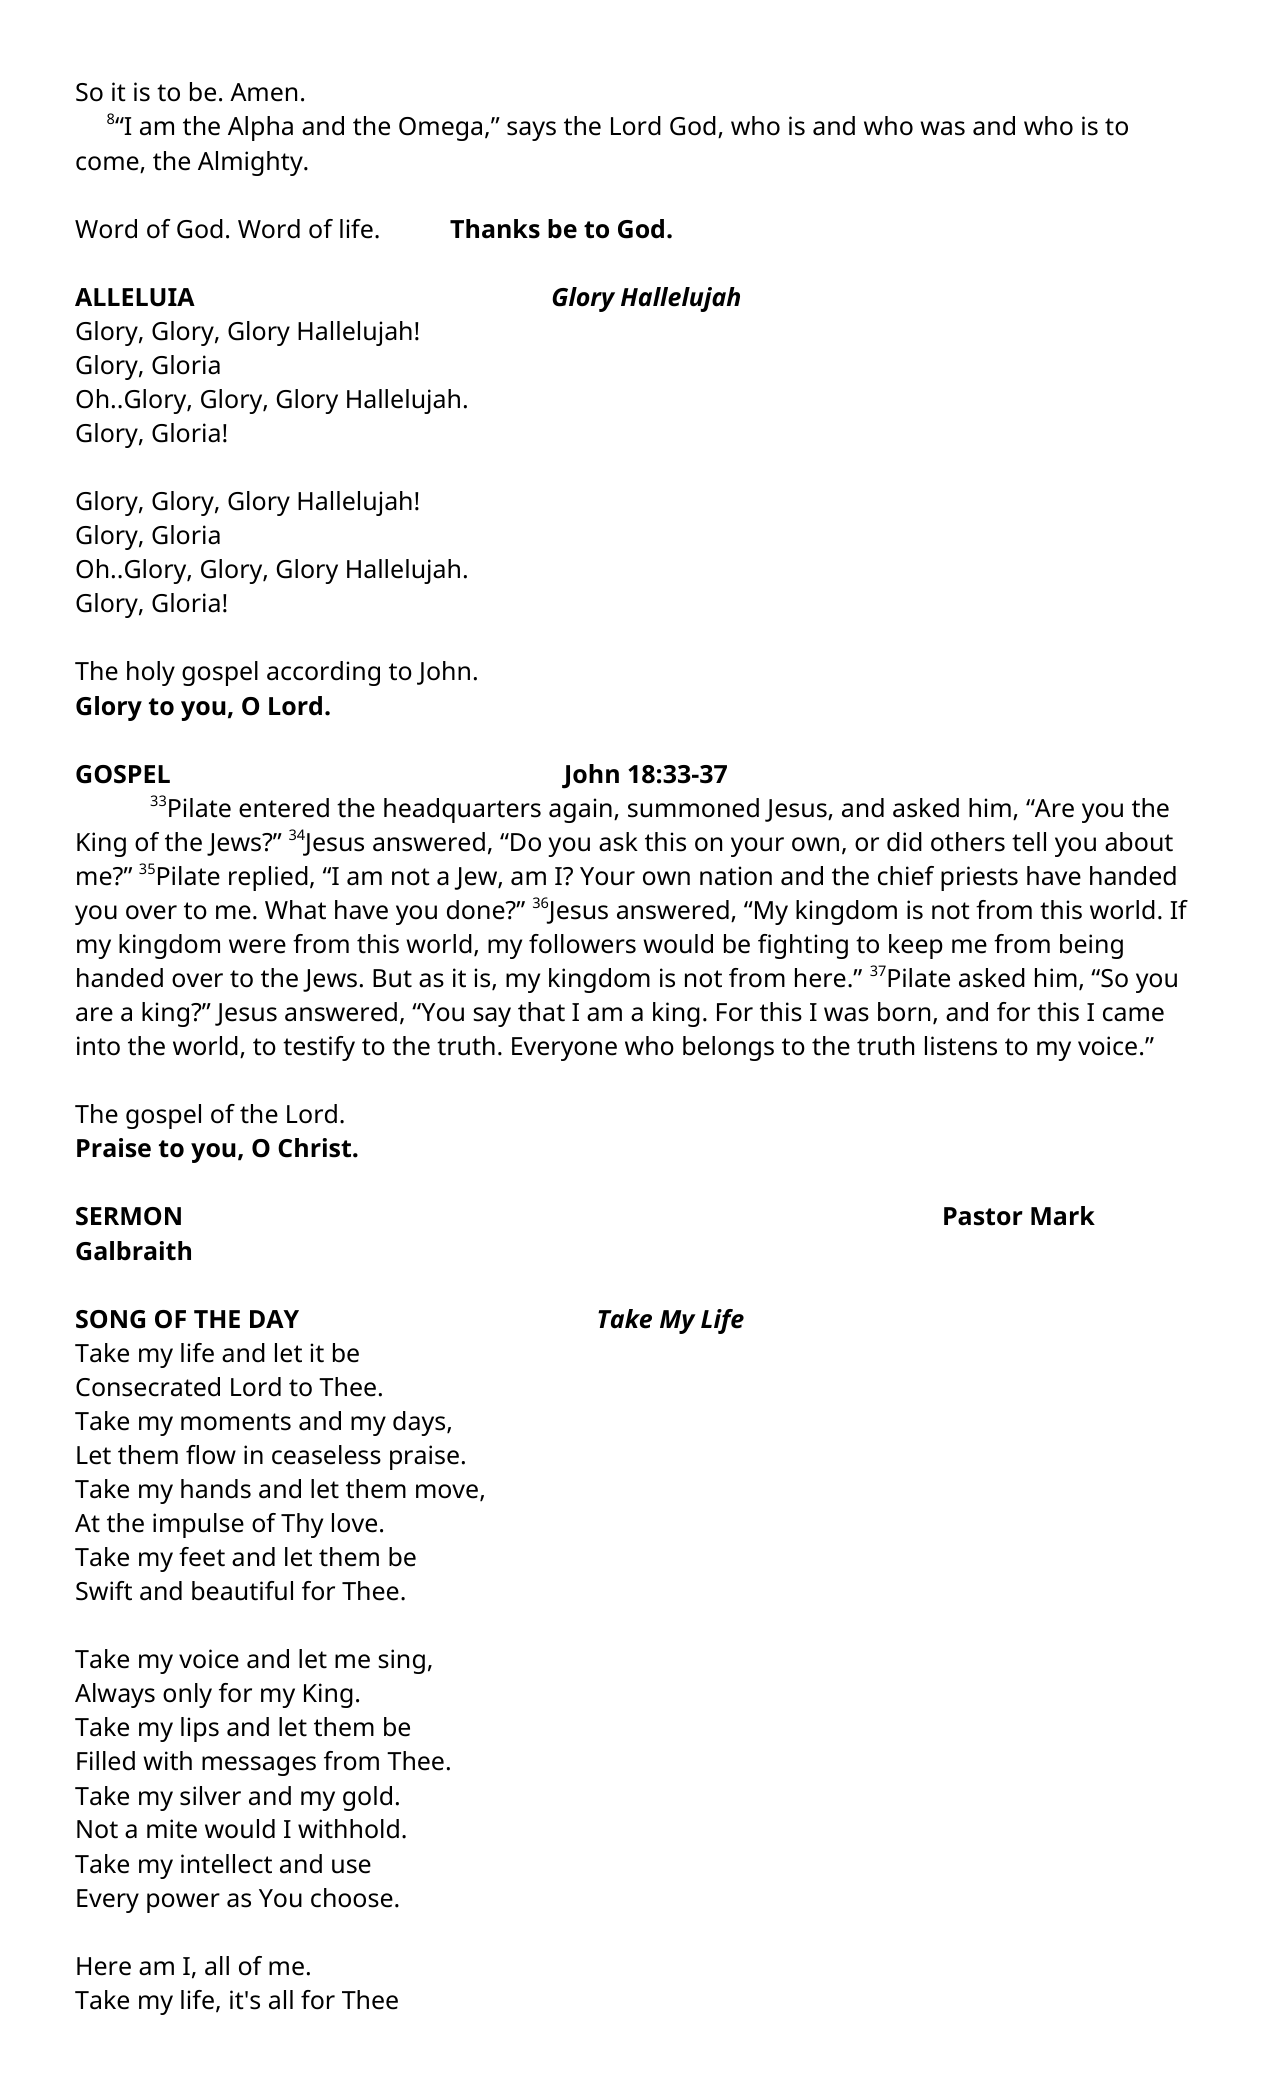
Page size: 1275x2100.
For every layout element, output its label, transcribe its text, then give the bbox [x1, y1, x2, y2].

text At the impulse of Thy love. [75, 1506, 1200, 1540]
text Glory, Glory, Glory Hallelujah! [75, 484, 1200, 518]
text song of the Day Take My Life [75, 1301, 1200, 1335]
text Glory, Gloria! [75, 416, 1200, 450]
text Not a mite would I withhold. [75, 1812, 1200, 1846]
text Word of God. Word of life. Thanks be to God. [75, 211, 1200, 245]
text Swift and beautiful for Thee. [75, 1574, 1200, 1608]
text Take my feet and let them be [75, 1540, 1200, 1574]
text Take my life, it's all for Thee [75, 1982, 1200, 2017]
text Take my intellect and use [75, 1846, 1200, 1880]
text Oh..Glory, Glory, Glory Hallelujah. [75, 552, 1200, 586]
text Glory, Gloria! [75, 586, 1200, 620]
text Take my life and let it be [75, 1335, 1200, 1369]
text Take my silver and my gold. [75, 1778, 1200, 1812]
text Glory, Glory, Glory Hallelujah! [75, 313, 1200, 347]
text Take my hands and let them move, [75, 1472, 1200, 1506]
text Glory, Gloria [75, 347, 1200, 382]
text Filled with messages from Thee. [75, 1744, 1200, 1778]
text Glory to you, O Lord. [75, 688, 1200, 722]
text Take my lips and let them be [75, 1710, 1200, 1744]
text Praise to you, O Christ. [75, 1131, 1200, 1165]
text 33Pilate entered the headquarters again, summoned Jesus, and asked him, “Are you the King of the Jews?” 34Jesus answered, “Do you ask this on your own, or did others tell you about me?” 35Pilate replied, “I am not a Jew, am I? Your own nation and the chief priests have handed you over to me. What have you done?” 36Jesus answered, “My kingdom is not from this world. If my kingdom were from this world, my followers would be fighting to keep me from being handed over to the Jews. But as it is, my kingdom is not from here.” 37Pilate asked him, “So you are a king?” Jesus answered, “You say that I am a king. For this I was born, and for this I came into the world, to testify to the truth. Everyone who belongs to the truth listens to my voice.” [75, 790, 1200, 1063]
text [75, 75, 1200, 177]
text Every power as You choose. [75, 1880, 1200, 1914]
text Oh..Glory, Glory, Glory Hallelujah. [75, 382, 1200, 416]
text ALLELUIA Glory Hallelujah [75, 279, 1200, 313]
text The holy gospel according to John. [75, 654, 1200, 688]
text GOSPEL John 18:33-37 [75, 756, 1200, 790]
text Glory, Gloria [75, 518, 1200, 552]
text The gospel of the Lord. [75, 1097, 1200, 1131]
text Always only for my King. [75, 1676, 1200, 1710]
text Let them flow in ceaseless praise. [75, 1437, 1200, 1472]
text Sermon Pastor Mark Galbraith [75, 1199, 1200, 1267]
text Here am I, all of me. [75, 1948, 1200, 1982]
text Take my moments and my days, [75, 1403, 1200, 1437]
text Take my voice and let me sing, [75, 1642, 1200, 1676]
text Consecrated Lord to Thee. [75, 1369, 1200, 1403]
